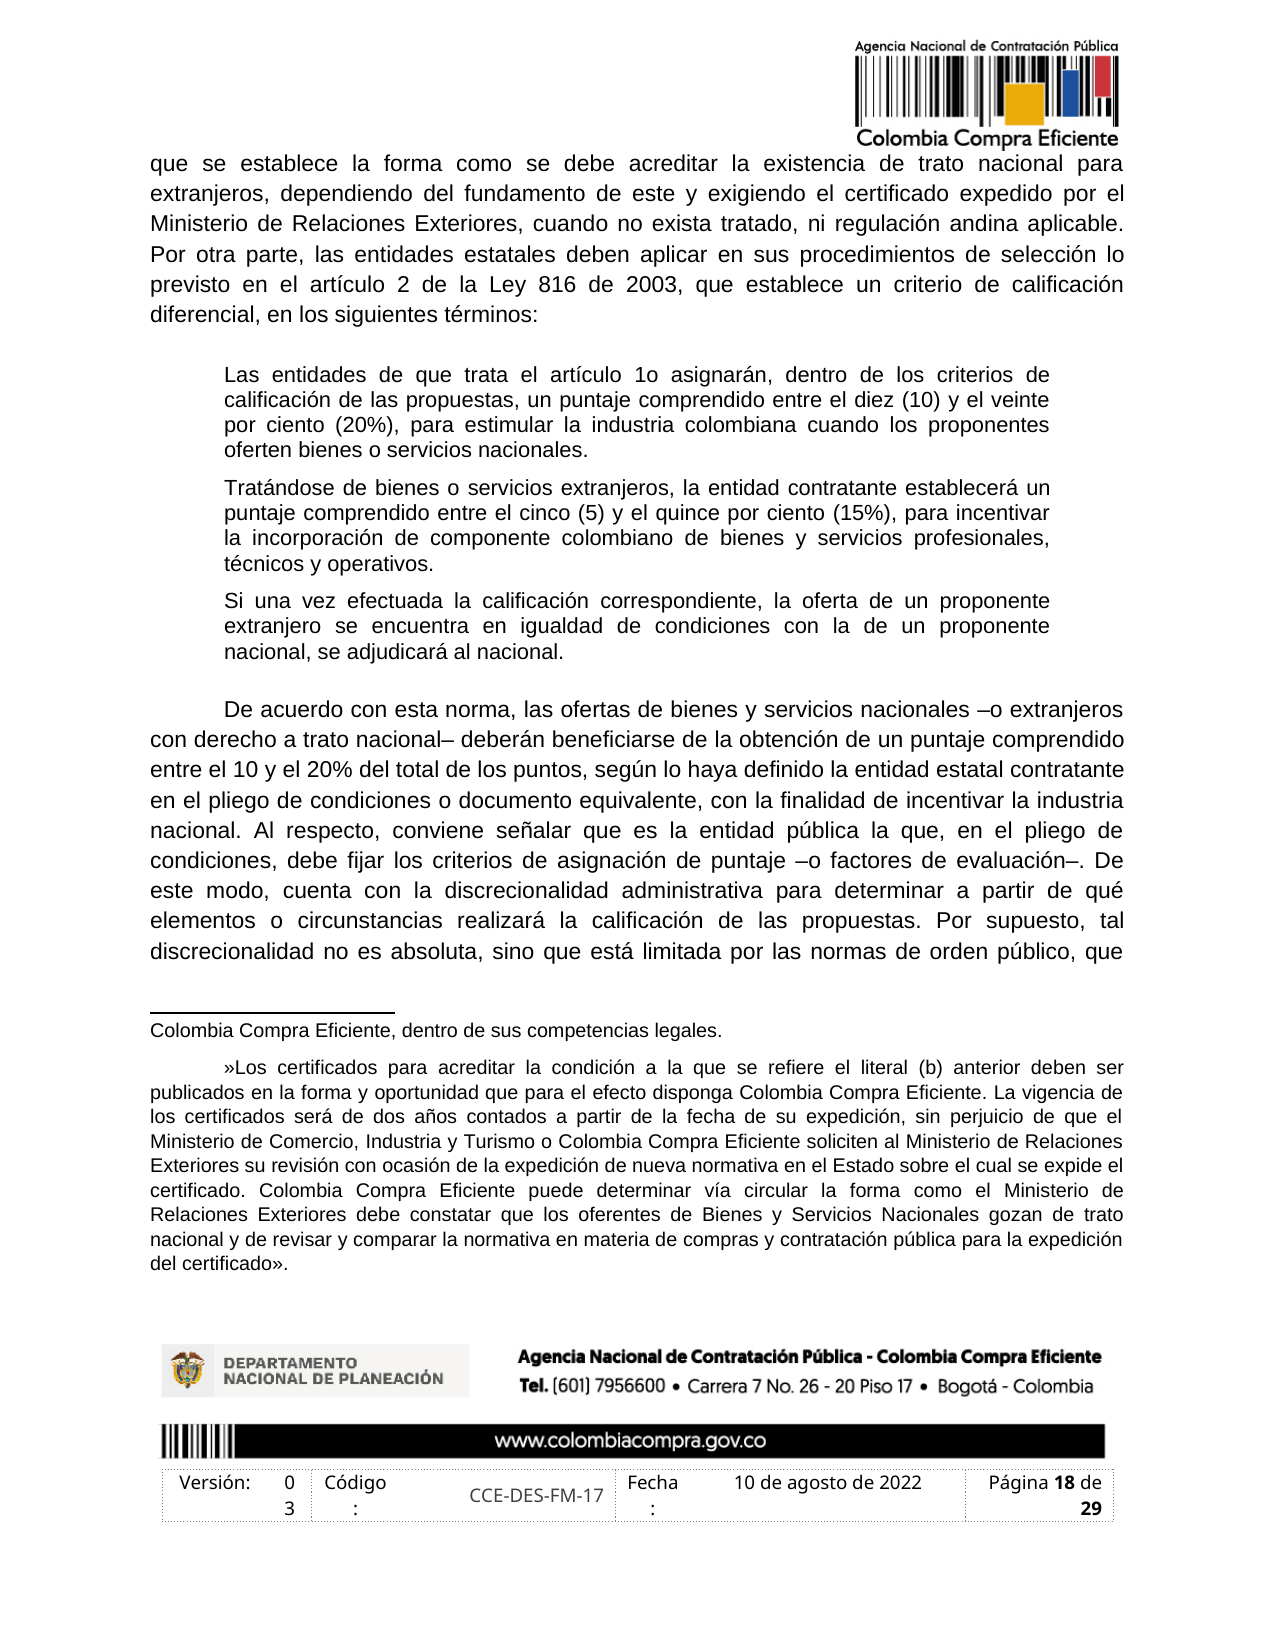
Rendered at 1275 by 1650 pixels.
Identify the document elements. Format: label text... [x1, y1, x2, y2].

text Si una vez efectuada la calificación correspondiente, la oferta de un proponente extranjero se encuentra en igualdad de condiciones con la de un proponente nacional, se adjudicará al nacional. [224, 588, 1051, 664]
text Tratándose de bienes o servicios extranjeros, la entidad contratante establecerá un puntaje comprendido entre el cinco (5) y el quince por ciento (15%), para incentivar la incorporación de componente colombiano de bienes y servicios profesionales, técnicos y operativos. [224, 475, 1051, 576]
text En materia de contratación pública, dicho trato nacional es aplicable a los proponentes que ofrezcan bienes y servicios nacionales, de conformidad con las definiciones del artículo 2.2.1.1.1.3.1 del Decreto 1082 de 2015, así como a los extranjeros que cumplan con los criterios que se encuentran regulados en el artículo 2.2.1.2.4.1.3. del mismo Decreto, en el que se establece la forma como se debe acreditar la existencia de trato nacional para extranjeros, dependiendo del fundamento de este y exigiendo el certificado expedido por el Ministerio de Relaciones Exteriores, cuando no exista tratado, ni regulación andina aplicable. Por otra parte, las entidades estatales deben aplicar en sus procedimientos de selección lo previsto en el artículo 2 de la Ley 816 de 2003, que establece un criterio de calificación diferencial, en los siguientes términos: [150, 150, 1125, 327]
text De acuerdo con esta norma, las ofertas de bienes y servicios nacionales –o extranjeros con derecho a trato nacional– deberán beneficiarse de la obtención de un puntaje comprendido entre el 10 y el 20% del total de los puntos, según lo haya definido la entidad estatal contratante en el pliego de condiciones o documento equivalente, con la finalidad de incentivar la industria nacional. Al respecto, conviene señalar que es la entidad pública la que, en el pliego de condiciones, debe fijar los criterios de asignación de puntaje –o factores de evaluación–. De este modo, cuenta con la discrecionalidad administrativa para determinar a partir de qué elementos o circunstancias realizará la calificación de las propuestas. Por supuesto, tal discrecionalidad no es absoluta, sino que está limitada por las normas de orden público, que incluyen reglas imperativas para la elaboración del pliego de condiciones y el deber de selección objetiva. [150, 696, 1125, 964]
picture [150, 1318, 1116, 1469]
text Las entidades de que trata el artículo 1o asignarán, dentro de los criterios de calificación de las propuestas, un puntaje comprendido entre el diez (10) y el veinte por ciento (20%), para estimular la industria colombiana cuando los proponentes oferten bienes o servicios nacionales. [224, 361, 1051, 462]
picture [848, 35, 1125, 150]
